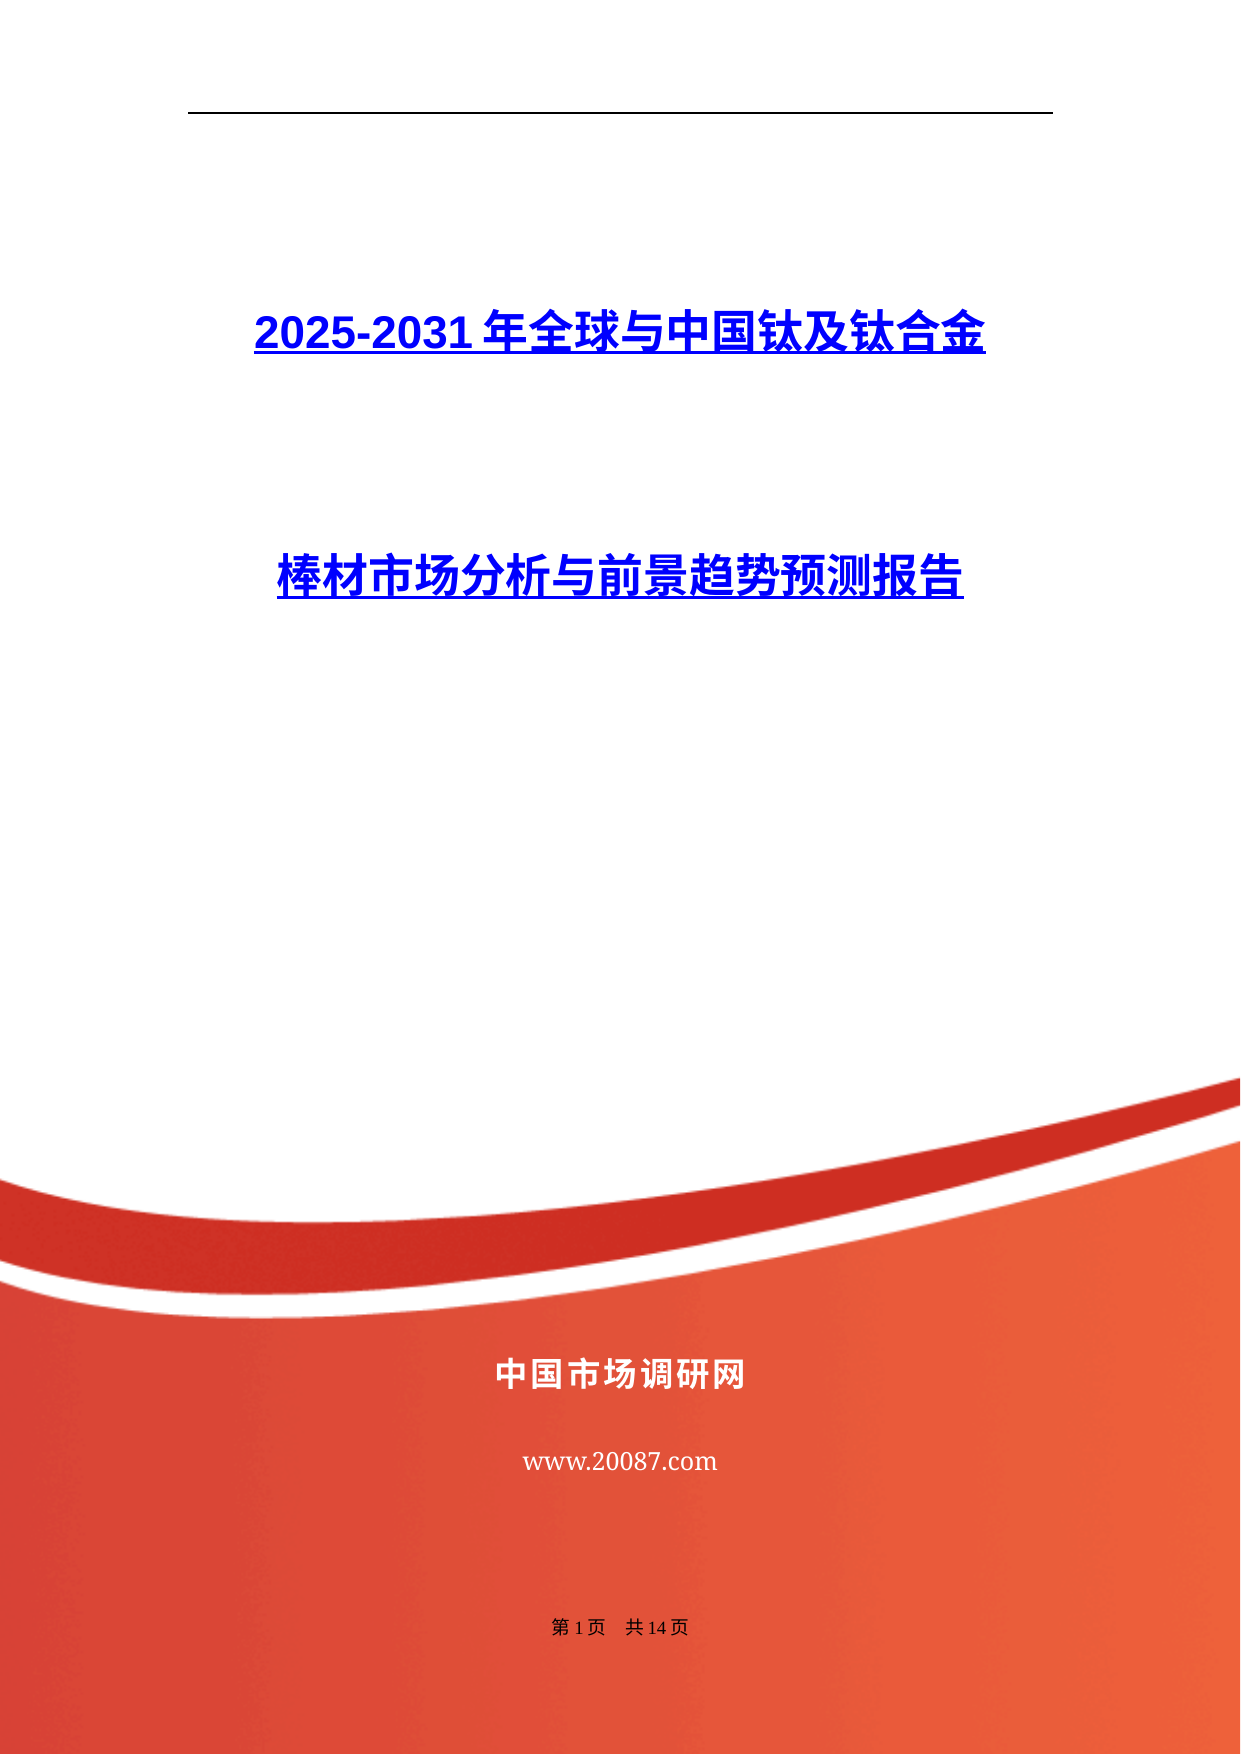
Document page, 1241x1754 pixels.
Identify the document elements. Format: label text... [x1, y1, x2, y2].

table_header 2025-2031年全球与中国钛及钛合金棒材市场分析与前景趋势预测报告 [188, 207, 1053, 773]
subtitle 中国市场调研网 [187, 1339, 1053, 1404]
picture [0, 1006, 1241, 1754]
text www.20087.com [187, 1428, 1053, 1493]
